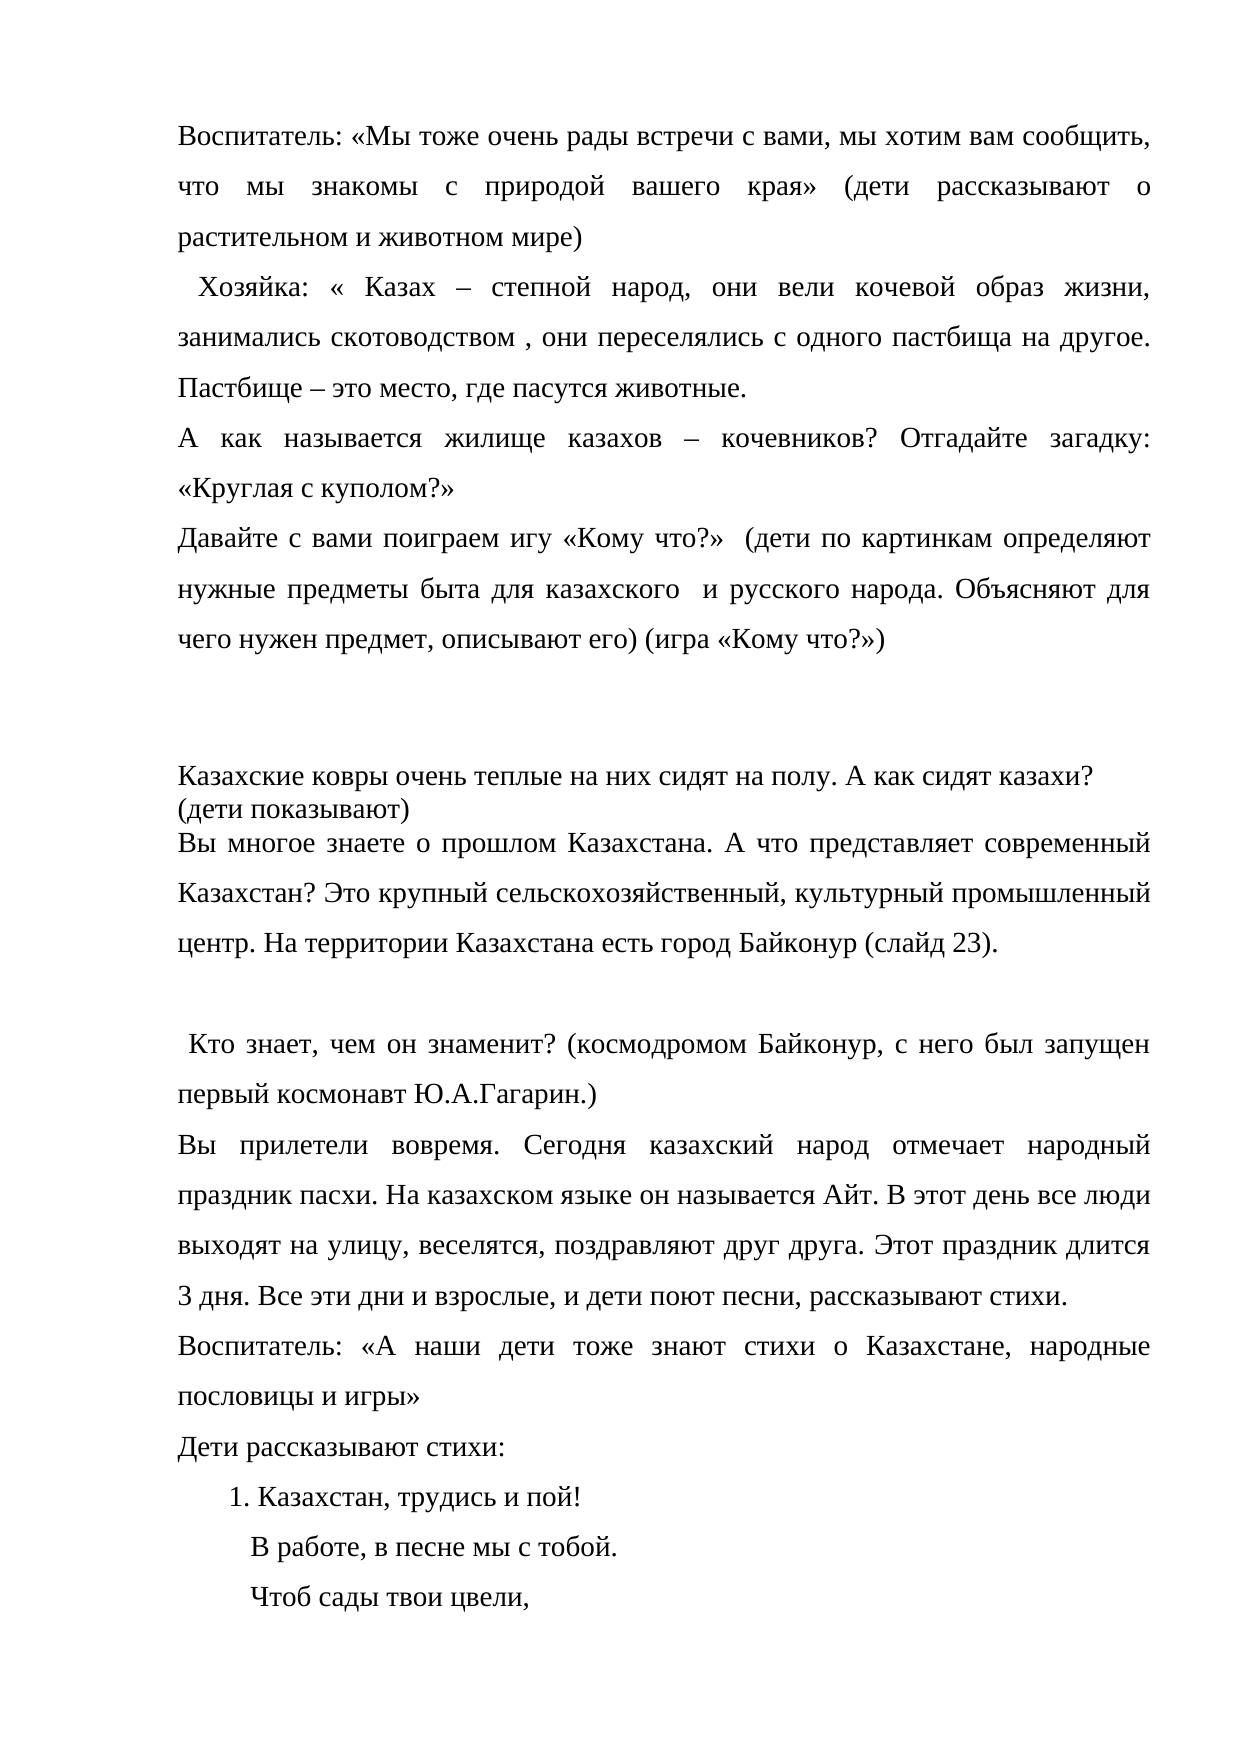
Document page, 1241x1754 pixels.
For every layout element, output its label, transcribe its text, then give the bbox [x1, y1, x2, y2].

text Воспитатель: «Мы тоже очень рады встречи с вами, мы хотим вам сообщить, что мы знакомы с природой вашего края» (дети рассказывают о растительном и животном мире) [177, 118, 1152, 252]
text Кто знает, чем он знаменит? (космодромом Байконур, с него был запущен первый космонавт Ю.А.Гагарин.) [177, 1026, 1152, 1110]
text 1. Казахстан, трудись и пой! [177, 1479, 1152, 1512]
text В работе, в песне мы с тобой. [177, 1529, 1152, 1563]
text Вы прилетели вовремя. Сегодня казахский народ отмечает народный праздник пасхи. На казахском языке он называется Айт. В этот день все люди выходят на улицу, веселятся, поздравляют друг друга. Этот праздник длится 3 дня. Все эти дни и взрослые, и дети поют песни, рассказывают стихи. [177, 1127, 1152, 1311]
text А как называется жилище казахов – кочевников? Отгадайте загадку: «Круглая с куполом?» [177, 420, 1152, 504]
text Дети рассказывают стихи: [177, 1429, 1152, 1462]
text Вы многое знаете о прошлом Казахстана. А что представляет современный Казахстан? Это крупный сельскохозяйственный, культурный промышленный центр. На территории Казахстана есть город Байконур (слайд 23). [177, 825, 1152, 959]
text Воспитатель: «А наши дети тоже знают стихи о Казахстане, народные пословицы и игры» [177, 1328, 1152, 1412]
text Хозяйка: « Казах – степной народ, они вели кочевой образ жизни, занимались скотоводством , они переселялись с одного пастбища на другое. Пастбище – это место, где пасутся животные. [177, 269, 1152, 403]
text Давайте с вами поиграем игу «Кому что?» (дети по картинкам определяют нужные предметы быта для казахского и русского народа. Объясняют для чего нужен предмет, описывают его) (игра «Кому что?») [177, 521, 1152, 655]
text Чтоб сады твои цвели, [177, 1579, 1152, 1613]
text Казахские ковры очень теплые на них сидят на полу. А как сидят казахи? (дети показывают) [177, 758, 1152, 825]
